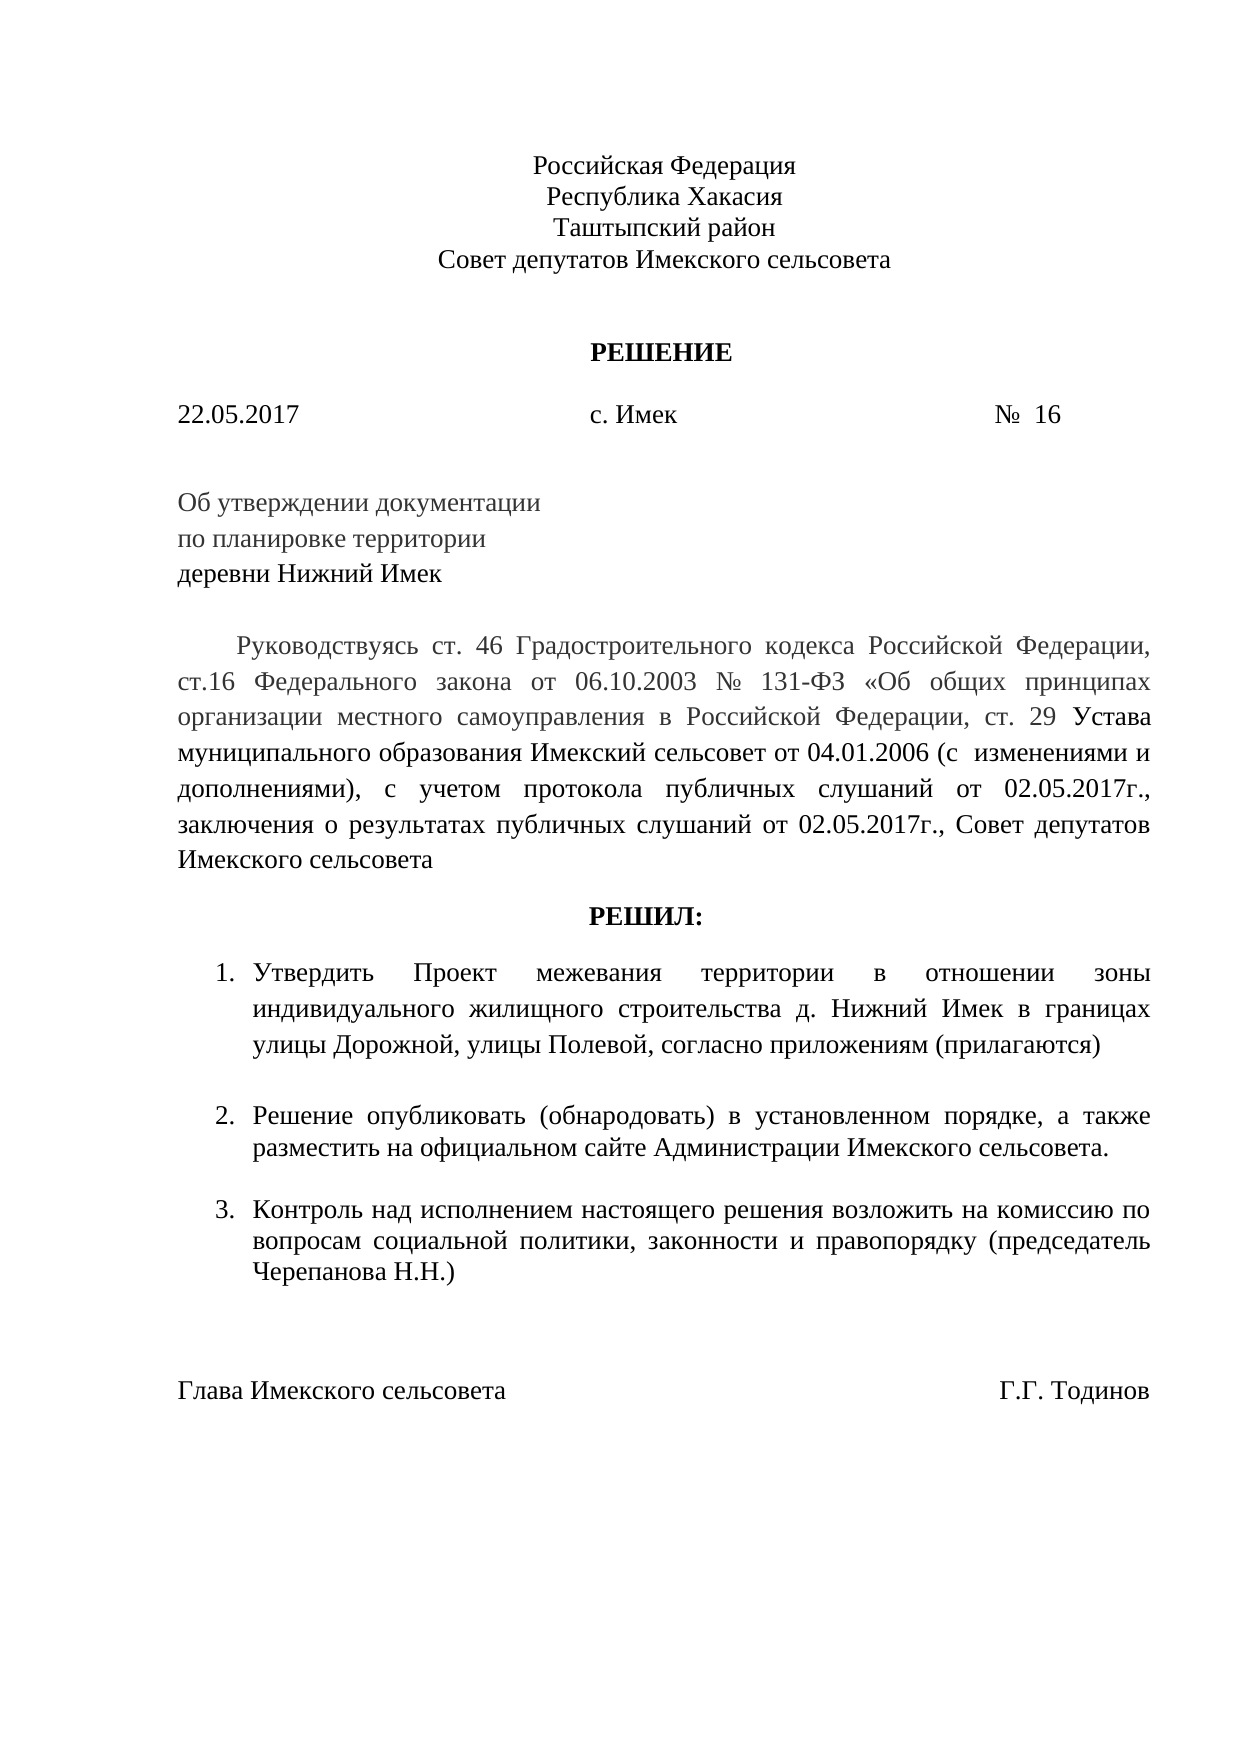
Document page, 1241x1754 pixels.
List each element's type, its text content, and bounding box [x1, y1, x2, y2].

text Глава Имекского сельсовета Г.Г. Тодинов [177, 1374, 1152, 1405]
list Утвердить Проект межевания территории в отношении зоны индивидуального жилищного строительства д. Нижний Имек в границах улицы Дорожной, улицы Полевой, согласно приложениям (прилагаются) [215, 957, 1152, 1059]
text Руководствуясь ст. 46 Градостроительного кодекса Российской Федерации, ст.16 Федерального закона от 06.10.2003 № 131-ФЗ «Об общих принципах организации местного самоуправления в Российской Федерации, ст. 29 Устава муниципального образования Имекский сельсовет от 04.01.2006 (с изменениями и дополнениями), с учетом протокола публичных слушаний от 02.05.2017г., заключения о результатах публичных слушаний от 02.05.2017г., Совет депутатов Имекского сельсовета [177, 629, 1152, 874]
text по планировке территории [177, 522, 1152, 553]
list Контроль над исполнением настоящего решения возложить на комиссию по вопросам социальной политики, законности и правопорядку (председатель Черепанова Н.Н.) [215, 1193, 1152, 1286]
text Российская Федерация [177, 149, 1152, 180]
text Таштыпский район [177, 212, 1152, 243]
text 22.05.2017 с. Имек № 16 [177, 398, 1152, 429]
text деревни Нижний Имек [177, 558, 1152, 589]
list Решение опубликовать (обнародовать) в установленном порядке, а также разместить на официальном сайте Администрации Имекского сельсовета. [215, 1099, 1152, 1162]
text Об утверждении документации [177, 486, 1152, 517]
text РЕШЕНИЕ [177, 336, 1152, 367]
text Республика Хакасия [177, 180, 1152, 212]
text РЕШИЛ: [177, 900, 1152, 931]
text Совет депутатов Имекского сельсовета [177, 243, 1152, 274]
